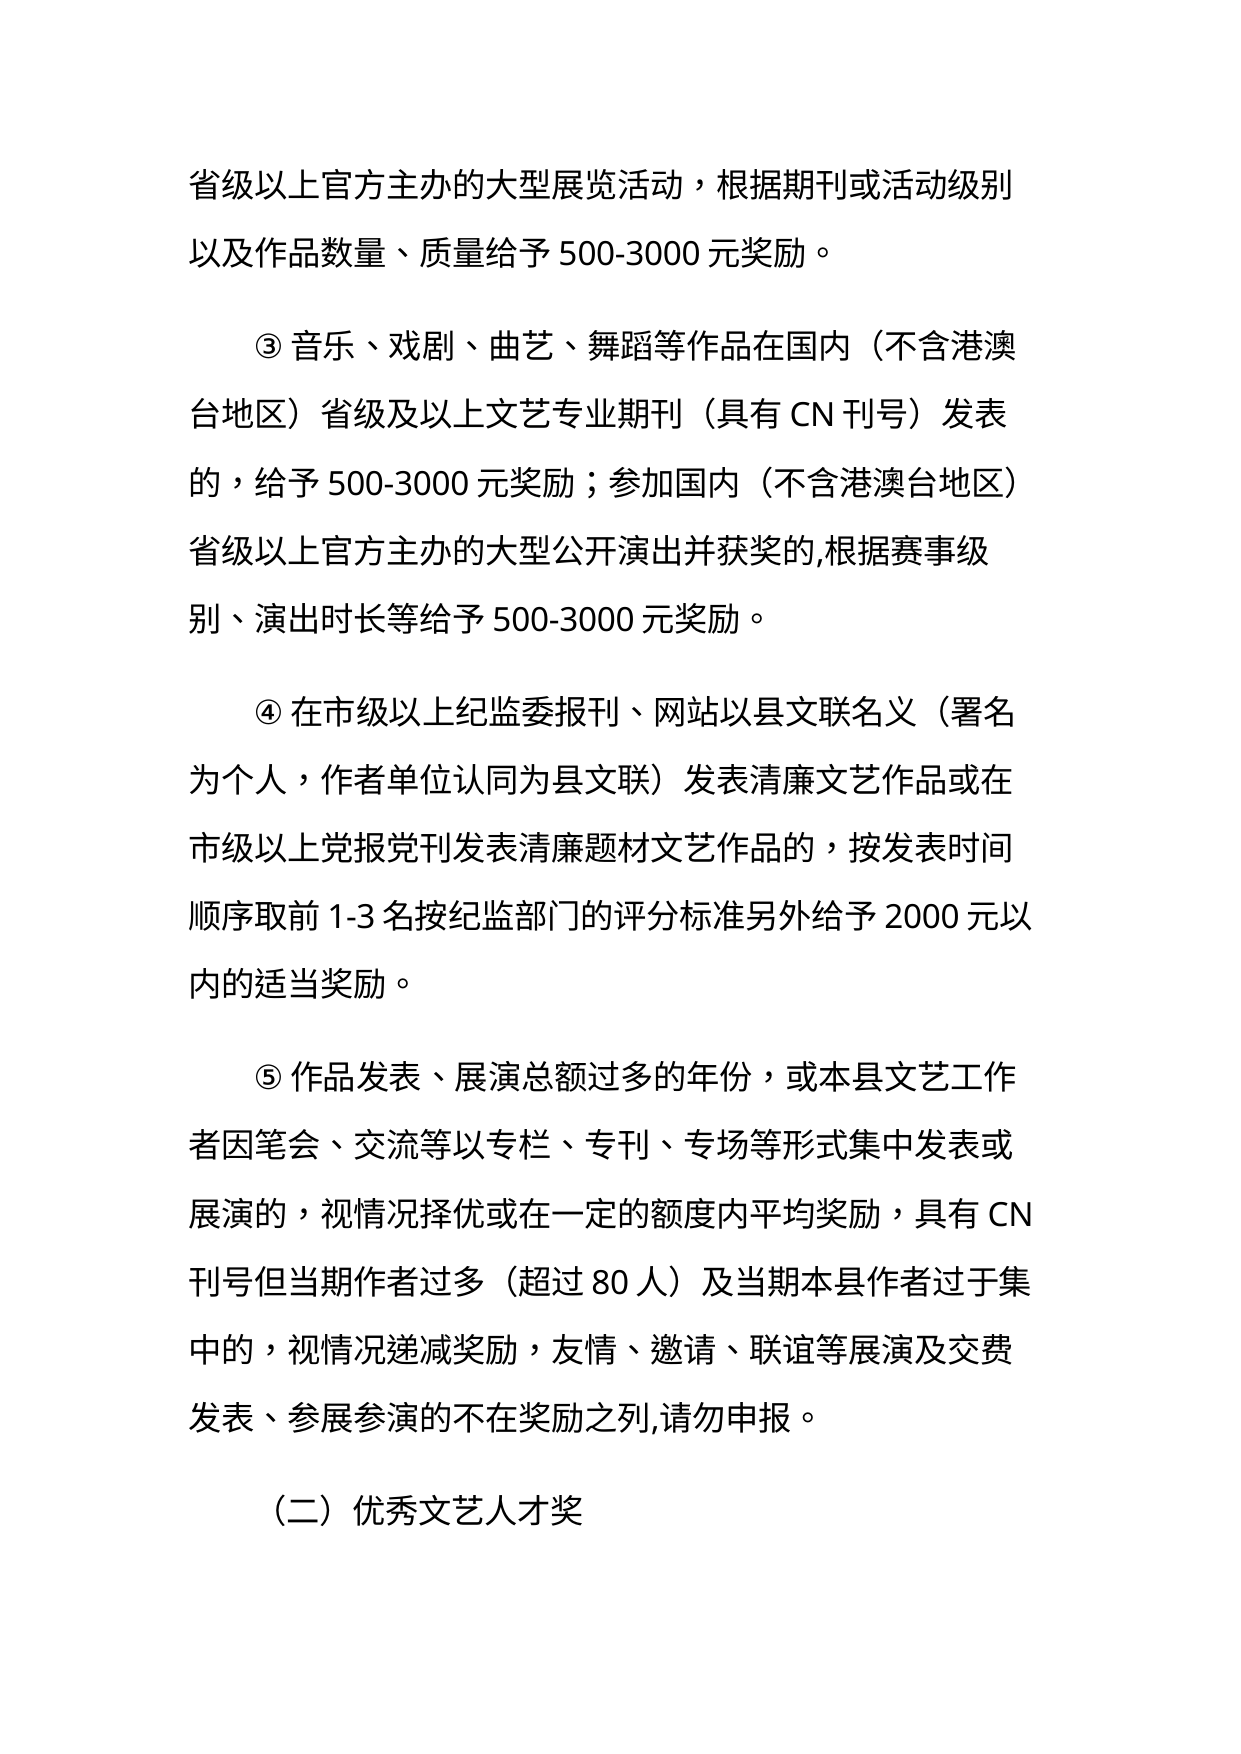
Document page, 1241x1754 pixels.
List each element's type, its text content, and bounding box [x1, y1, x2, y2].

text ⑤作品发表、展演总额过多的年份，或本县文艺工作者因笔会、交流等以专栏、专刊、专场等形式集中发表或展演的，视情况择优或在一定的额度内平均奖励，具有CN刊号但当期作者过多（超过80人）及当期本县作者过于集中的，视情况递减奖励，友情、邀请、联谊等展演及交费发表、参展参演的不在奖励之列,请勿申报。 [188, 1054, 1042, 1440]
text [188, 162, 1042, 276]
text ④在市级以上纪监委报刊、网站以县文联名义（署名为个人，作者单位认同为县文联）发表清廉文艺作品或在市级以上党报党刊发表清廉题材文艺作品的，按发表时间顺序取前1-3名按纪监部门的评分标准另外给予2000元以内的适当奖励。 [188, 689, 1042, 1007]
text （二）优秀文艺人才奖 [188, 1488, 1042, 1533]
text ③音乐、戏剧、曲艺、舞蹈等作品在国内（不含港澳台地区）省级及以上文艺专业期刊（具有CN刊号）发表的，给予500-3000元奖励；参加国内（不含港澳台地区）省级以上官方主办的大型公开演出并获奖的,根据赛事级别、演出时长等给予500-3000元奖励。 [188, 323, 1042, 641]
